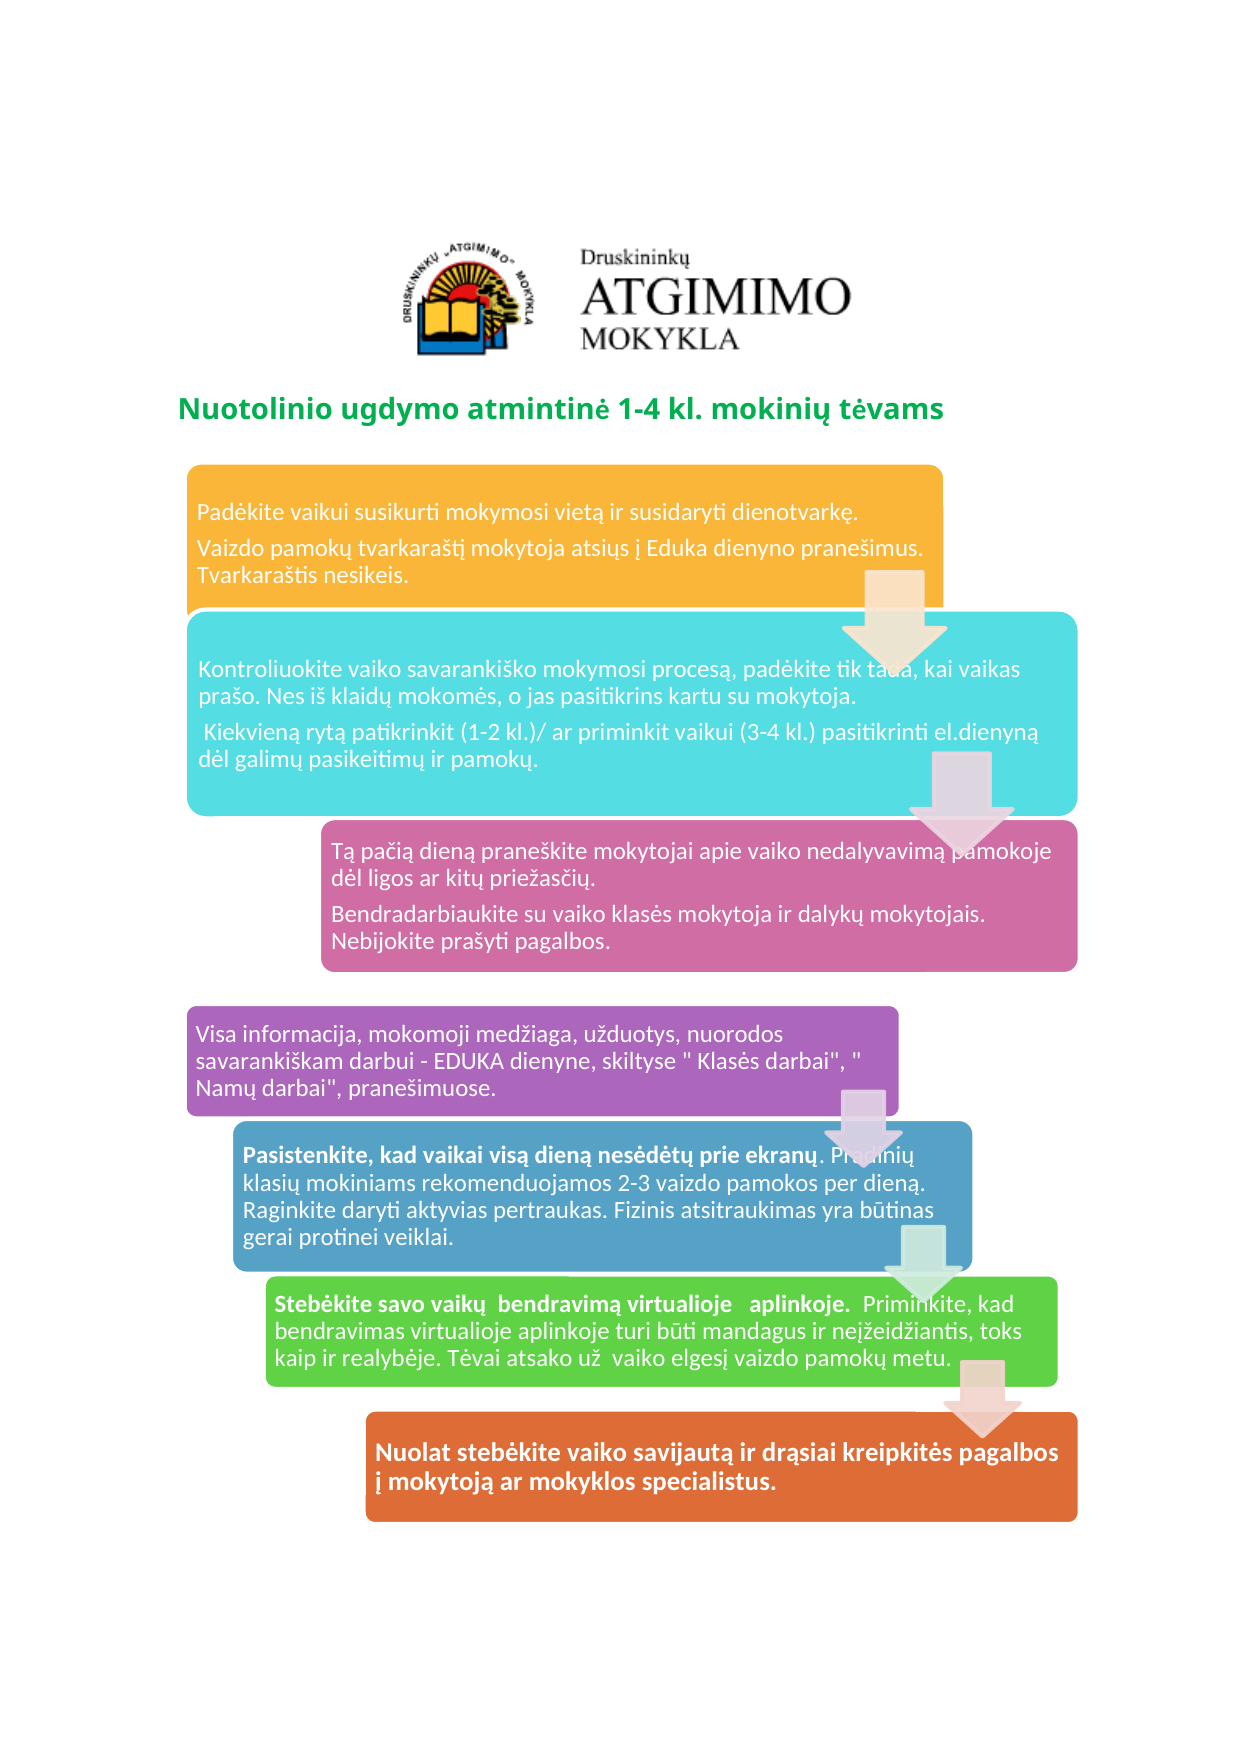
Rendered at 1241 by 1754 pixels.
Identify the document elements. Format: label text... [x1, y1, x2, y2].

picture [402, 236, 856, 367]
text Nuotolinio ugdymo atmintinė 1-4 kl. mokinių tėvams [177, 388, 1181, 428]
